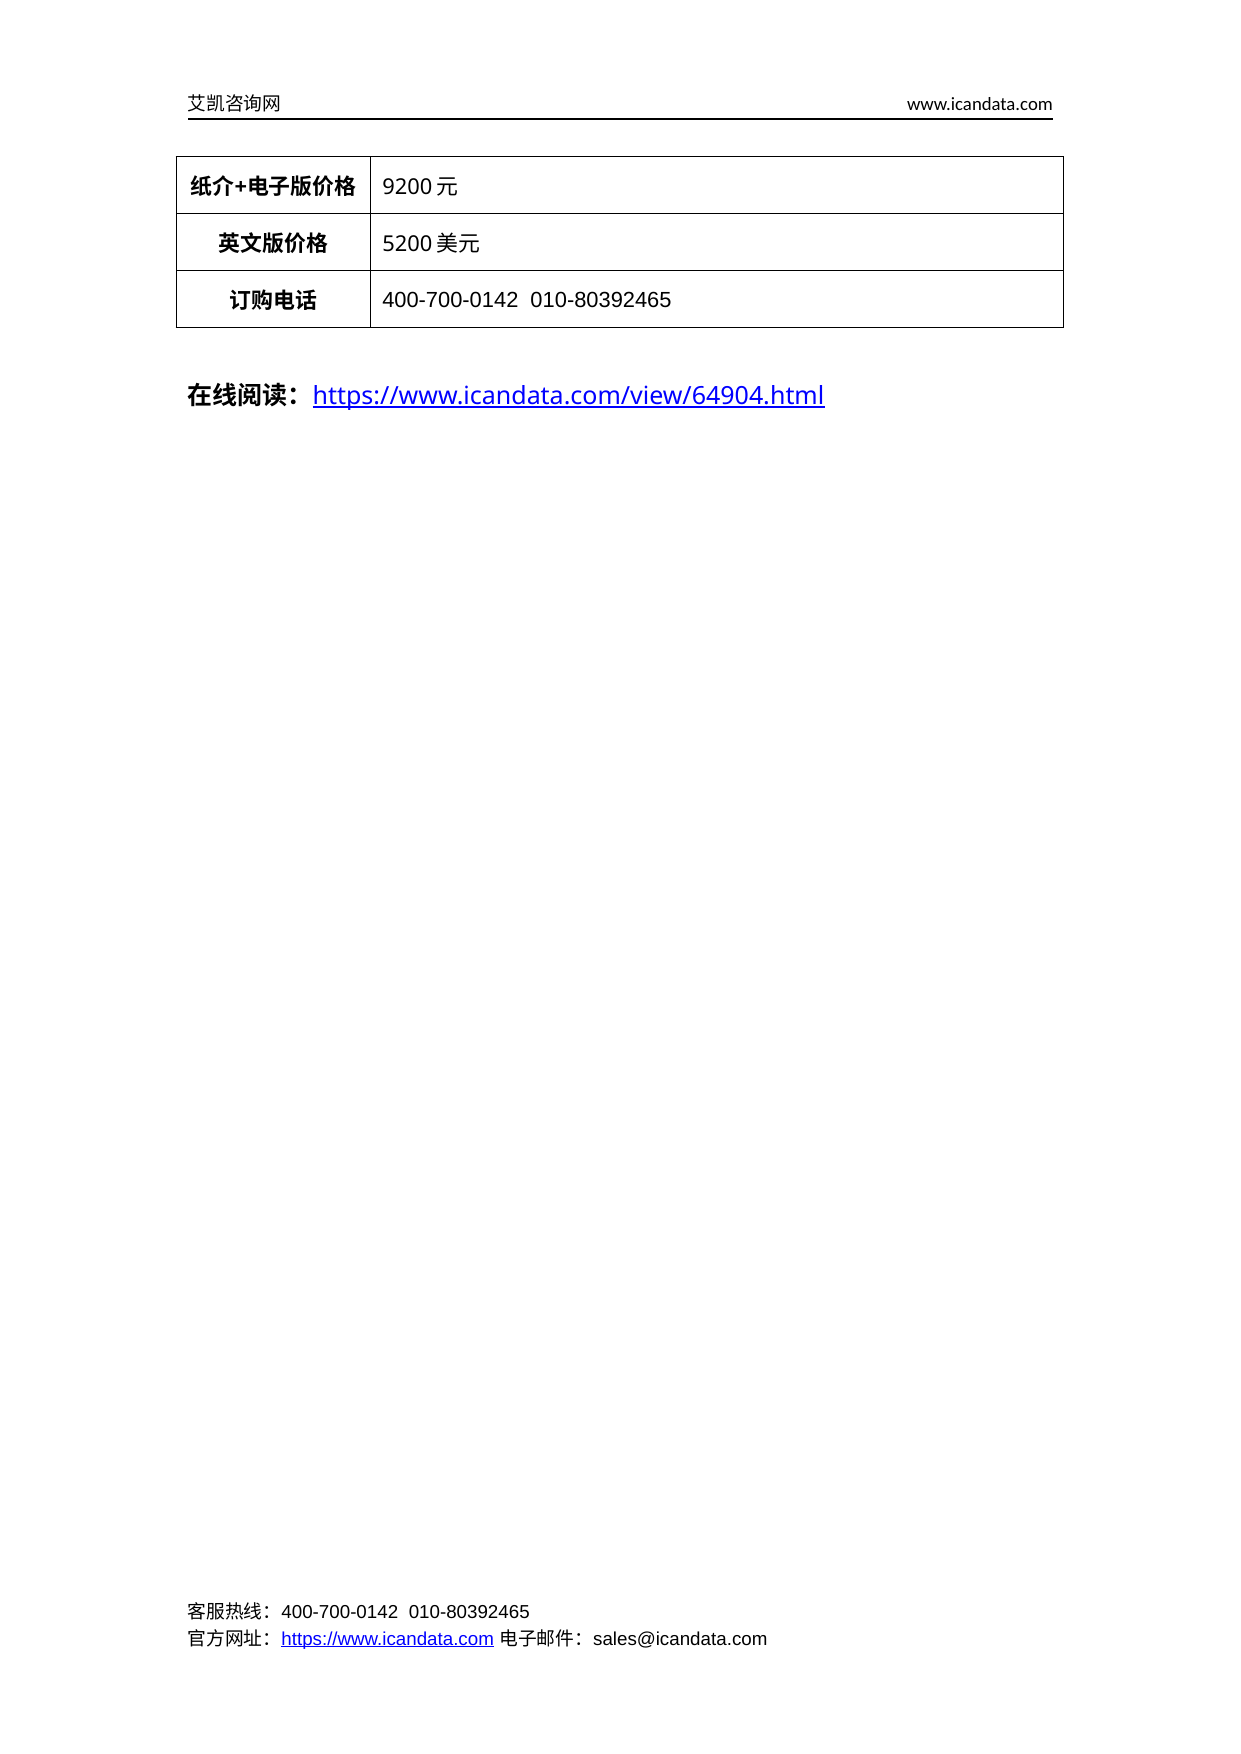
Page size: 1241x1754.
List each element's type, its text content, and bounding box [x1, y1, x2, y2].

text 在线阅读：https://www.icandata.com/view/64904.html [187, 361, 1053, 426]
table_cell 英文版价格 [177, 214, 370, 270]
table_cell 400-700-0142 010-80392465 [371, 271, 1063, 327]
table_cell 订购电话 [177, 271, 370, 327]
table_cell 5200美元 [371, 214, 1063, 270]
table_cell 9200元 [371, 157, 1063, 213]
table_cell 纸介+电子版价格 [177, 157, 370, 213]
